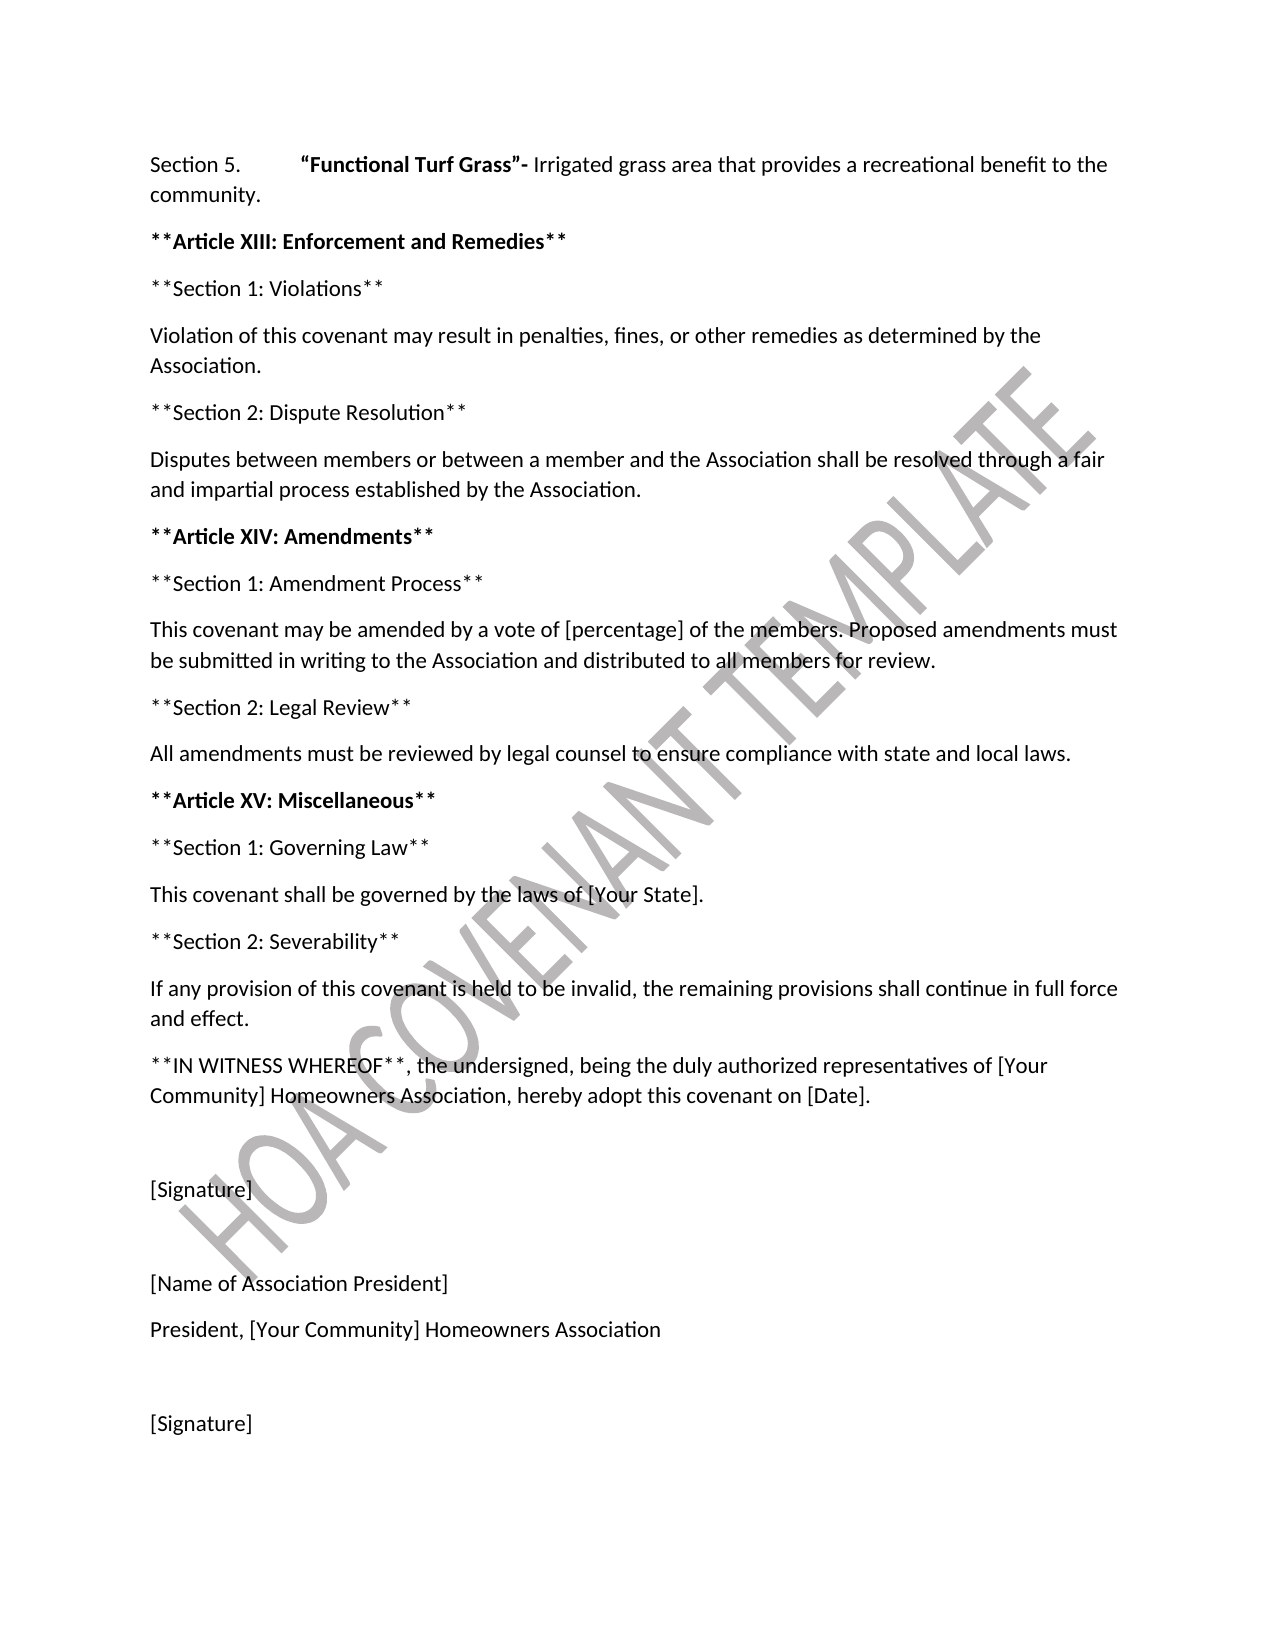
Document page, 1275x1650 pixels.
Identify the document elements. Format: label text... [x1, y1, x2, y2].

text **Article XIII: Enforcement and Remedies** [150, 227, 1125, 255]
text **Section 2: Severability** [150, 927, 1125, 955]
text **Section 1: Governing Law** [150, 833, 1125, 861]
text President, [Your Community] Homeowners Association [150, 1316, 1125, 1344]
text Section 5. “Functional Turf Grass”- Irrigated grass area that provides a recreational benefit to the community. [150, 150, 1125, 208]
text [Signature] [150, 1175, 1125, 1203]
text If any provision of this covenant is held to be invalid, the remaining provisions shall continue in full force and effect. [150, 974, 1125, 1032]
text **Article XIV: Amendments** [150, 522, 1125, 550]
text **Article XV: Miscellaneous** [150, 786, 1125, 814]
text [Signature] [150, 1409, 1125, 1437]
text Violation of this covenant may result in penalties, fines, or other remedies as determined by the Association. [150, 321, 1125, 379]
text **Section 2: Legal Review** [150, 693, 1125, 721]
text **Section 1: Amendment Process** [150, 569, 1125, 597]
text **IN WITNESS WHEREOF**, the undersigned, being the duly authorized representatives of [Your Community] Homeowners Association, hereby adopt this covenant on [Date]. [150, 1051, 1125, 1109]
text **Section 1: Violations** [150, 274, 1125, 302]
text This covenant shall be governed by the laws of [Your State]. [150, 880, 1125, 908]
text This covenant may be amended by a vote of [percentage] of the members. Proposed amendments must be submitted in writing to the Association and distributed to all members for review. [150, 616, 1125, 674]
text Disputes between members or between a member and the Association shall be resolved through a fair and impartial process established by the Association. [150, 445, 1125, 503]
text **Section 2: Dispute Resolution** [150, 398, 1125, 426]
text All amendments must be reviewed by legal counsel to ensure compliance with state and local laws. [150, 739, 1125, 768]
text [Name of Association President] [150, 1269, 1125, 1297]
